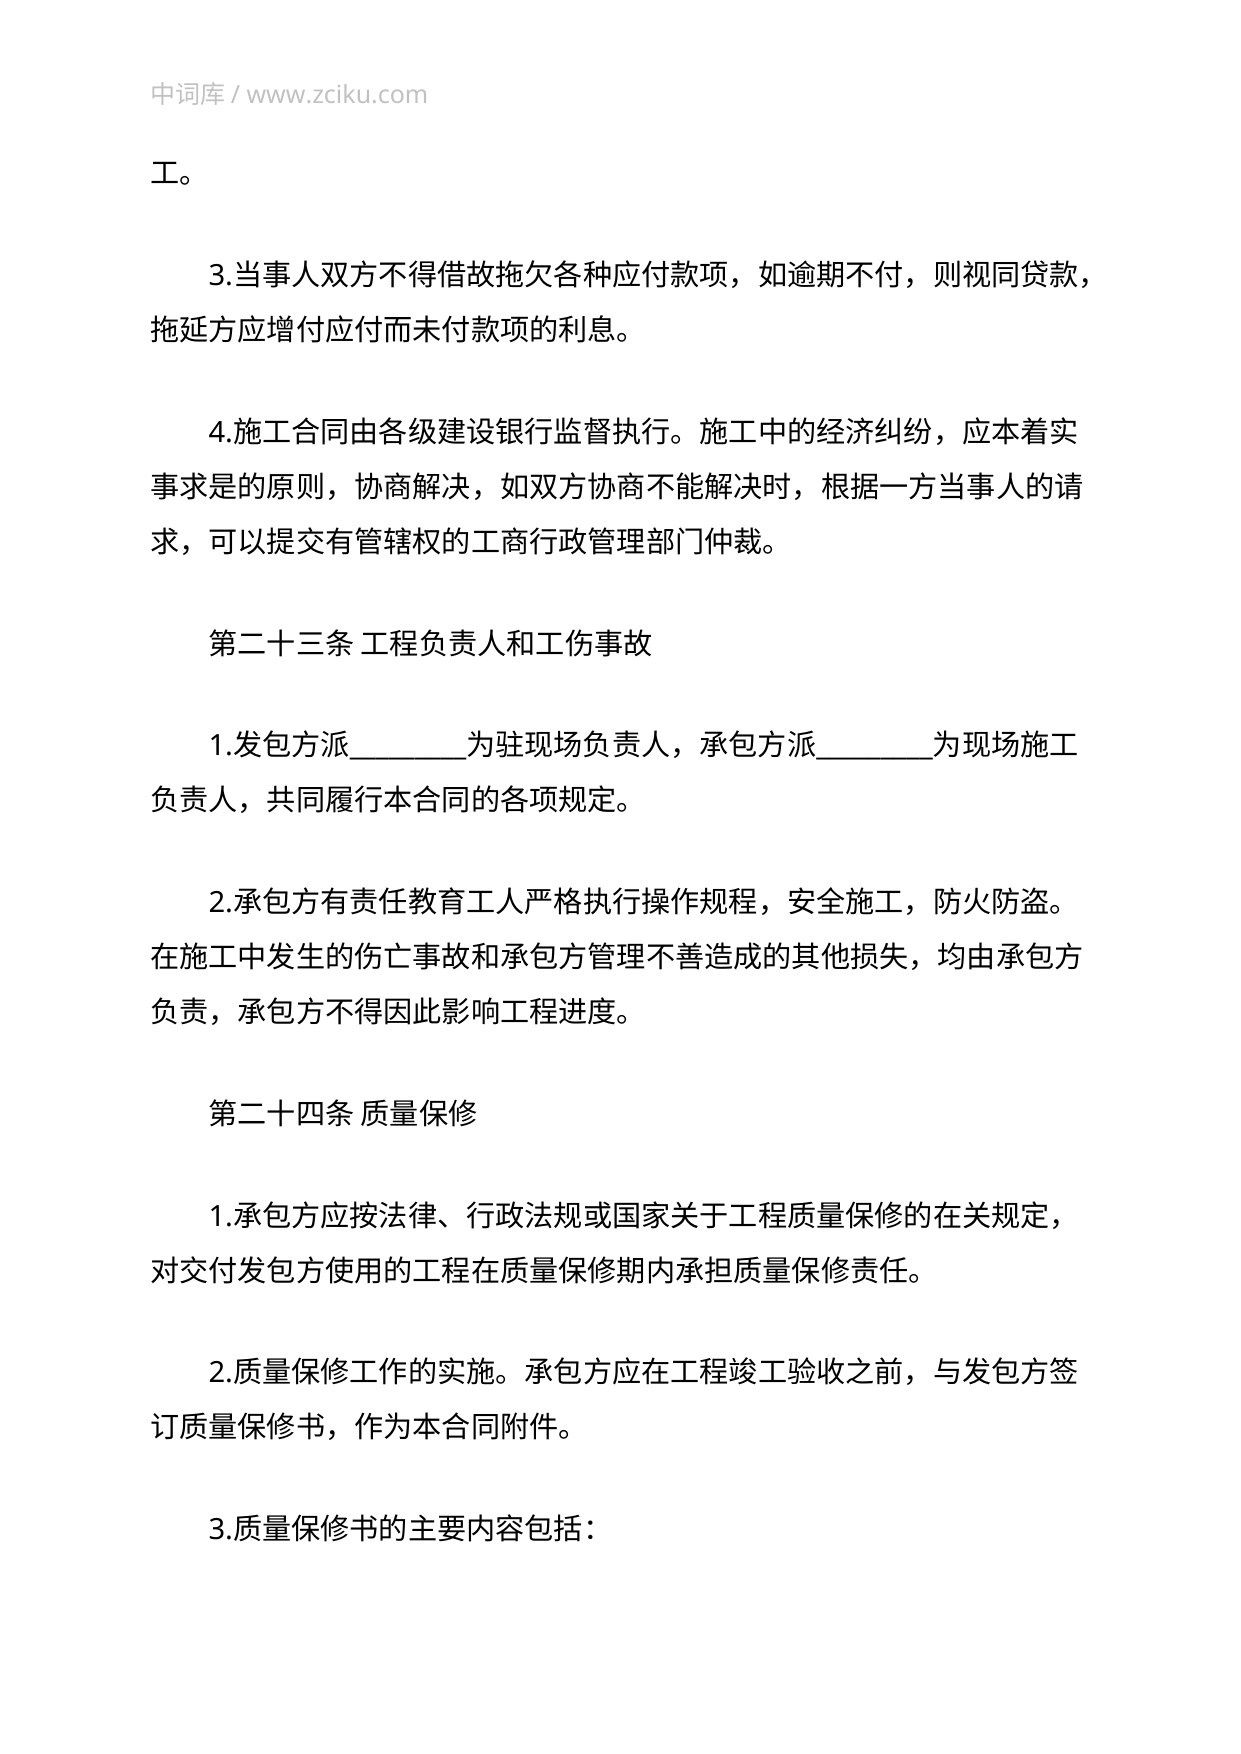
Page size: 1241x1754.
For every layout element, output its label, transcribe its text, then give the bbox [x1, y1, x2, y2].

text 1.承包方应按法律、行政法规或国家关于工程质量保修的在关规定，对交付发包方使用的工程在质量保修期内承担质量保修责任。 [150, 1192, 1090, 1289]
text 第二十三条 工程负责人和工伤事故 [150, 620, 1090, 662]
text 3.质量保修书的主要内容包括： [150, 1506, 1090, 1548]
text 4.施工合同由各级建设银行监督执行。施工中的经济纠纷，应本着实事求是的原则，协商解决，如双方协商不能解决时，根据一方当事人的请求，可以提交有管辖权的工商行政管理部门仲裁。 [150, 408, 1090, 561]
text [150, 150, 1090, 192]
text 2.质量保修工作的实施。承包方应在工程竣工验收之前，与发包方签订质量保修书，作为本合同附件。 [150, 1349, 1090, 1446]
text 3.当事人双方不得借故拖欠各种应付款项，如逾期不付，则视同贷款，拖延方应增付应付而未付款项的利息。 [150, 252, 1090, 349]
text 第二十四条 质量保修 [150, 1090, 1090, 1133]
text 1.发包方派_________为驻现场负责人，承包方派_________为现场施工负责人，共同履行本合同的各项规定。 [150, 722, 1090, 819]
text 2.承包方有责任教育工人严格执行操作规程，安全施工，防火防盗。在施工中发生的伤亡事故和承包方管理不善造成的其他损失，均由承包方负责，承包方不得因此影响工程进度。 [150, 879, 1090, 1031]
